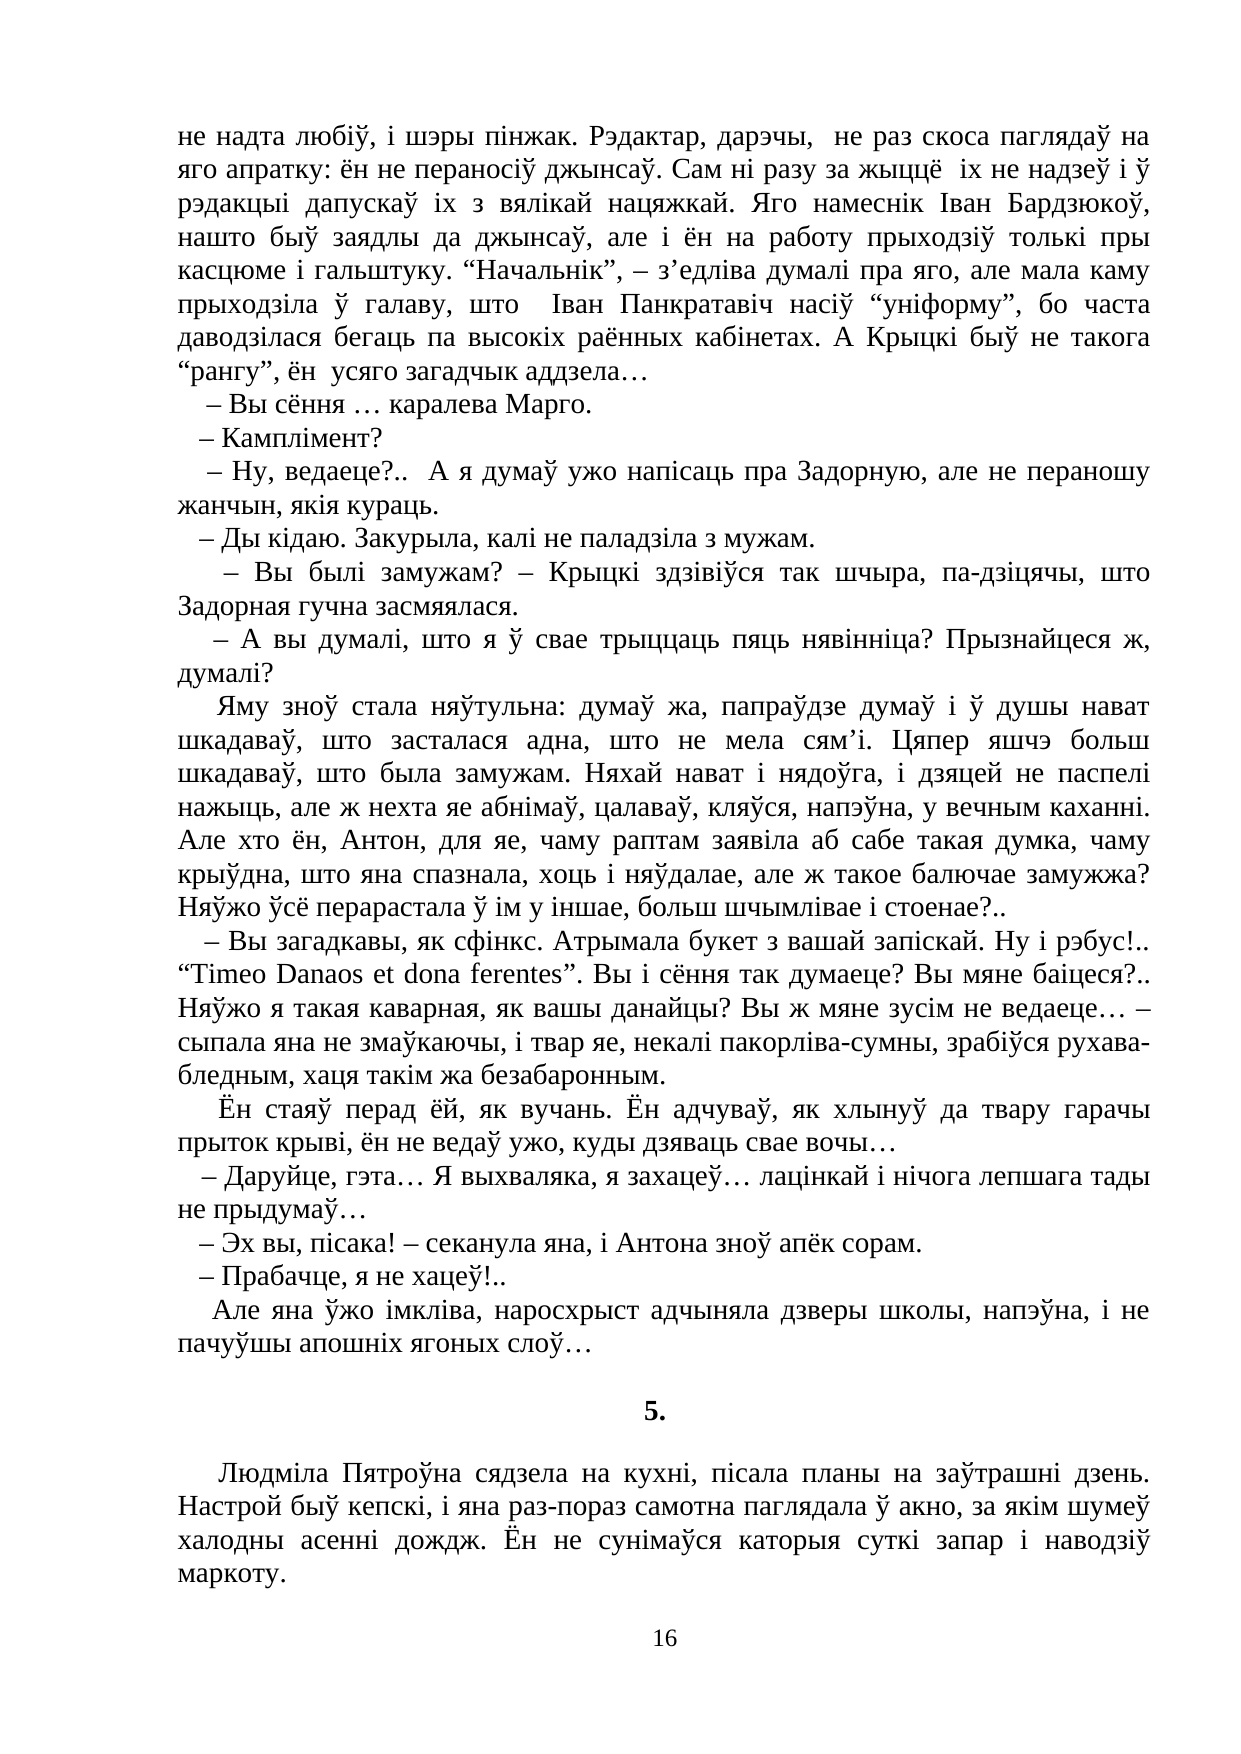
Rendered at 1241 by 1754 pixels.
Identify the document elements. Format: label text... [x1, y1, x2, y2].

text Людміла Пятроўна сядзела на кухні, пісала планы на заўтрашні дзень. Настрой быў кепскі, і яна раз-пораз самотна паглядала ў акно, за якім шумеў халодны асенні дождж. Ён не сунімаўся каторыя суткі запар і наводзіў маркоту. [177, 1455, 1152, 1589]
text – Прабачце, я не хацеў!.. [177, 1258, 1152, 1292]
text Яму зноў стала няўтульна: думаў жа, папраўдзе думаў і ў душы нават шкадаваў, што засталася адна, што не мела сям’і. Цяпер яшчэ больш шкадаваў, што была замужам. Няхай нават і нядоўга, і дзяцей не паспелі нажыць, але ж нехта яе абнімаў, цалаваў, кляўся, напэўна, у вечным каханні. Але хто ён, Антон, для яе, чаму раптам заявіла аб сабе такая думка, чаму крыўдна, што яна спазнала, хоць і няўдалае, але ж такое балючае замужжа? Няўжо ўсё перарастала ў ім у іншае, больш шчымлівае і стоенае?.. [177, 688, 1152, 923]
text Але яна ўжо імкліва, наросхрыст адчыняла дзверы школы, напэўна, і не пачуўшы апошніх ягоных слоў… [177, 1292, 1152, 1359]
text – Камплімент? [177, 420, 1152, 453]
text 5. [177, 1393, 1152, 1426]
text – Эх вы, пісака! – секанула яна, і Антона зноў апёк сорам. [177, 1225, 1152, 1258]
text – А вы думалі, што я ў свае трыццаць пяць нявінніца? Прызнайцеся ж, думалі? [177, 621, 1152, 688]
text – Ды кідаю. Закурыла, калі не паладзіла з мужам. [177, 521, 1152, 554]
text – Даруйце, гэта… Я выхваляка, я захацеў… лацінкай і нічога лепшага тады не прыдумаў… [177, 1158, 1152, 1225]
text Ён стаяў перад ёй, як вучань. Ён адчуваў, як хлынуў да твару гарачы прыток крыві, ён не ведаў ужо, куды дзяваць свае вочы… [177, 1091, 1152, 1158]
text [177, 118, 1152, 386]
text – Вы былі замужам? – Крыцкі здзівіўся так шчыра, па-дзіцячы, што Задорная гучна засмяялася. [177, 554, 1152, 621]
text – Вы загадкавы, як сфінкс. Атрымала букет з вашай запіскай. Ну і рэбус!.. “Timeo Danaos et dona ferentes”. Вы і сёння так думаеце? Вы мяне баіцеся?.. Няўжо я такая каварная, як вашы данайцы? Вы ж мяне зусім не ведаеце… – сыпала яна не змаўкаючы, і твар яе, некалі пакорліва-сумны, зрабіўся рухава-бледным, хаця такім жа безабаронным. [177, 923, 1152, 1091]
text – Вы сёння … каралева Марго. [177, 386, 1152, 420]
text – Ну, ведаеце?.. А я думаў ужо напісаць пра Задорную, але не пераношу жанчын, якія кураць. [177, 453, 1152, 521]
